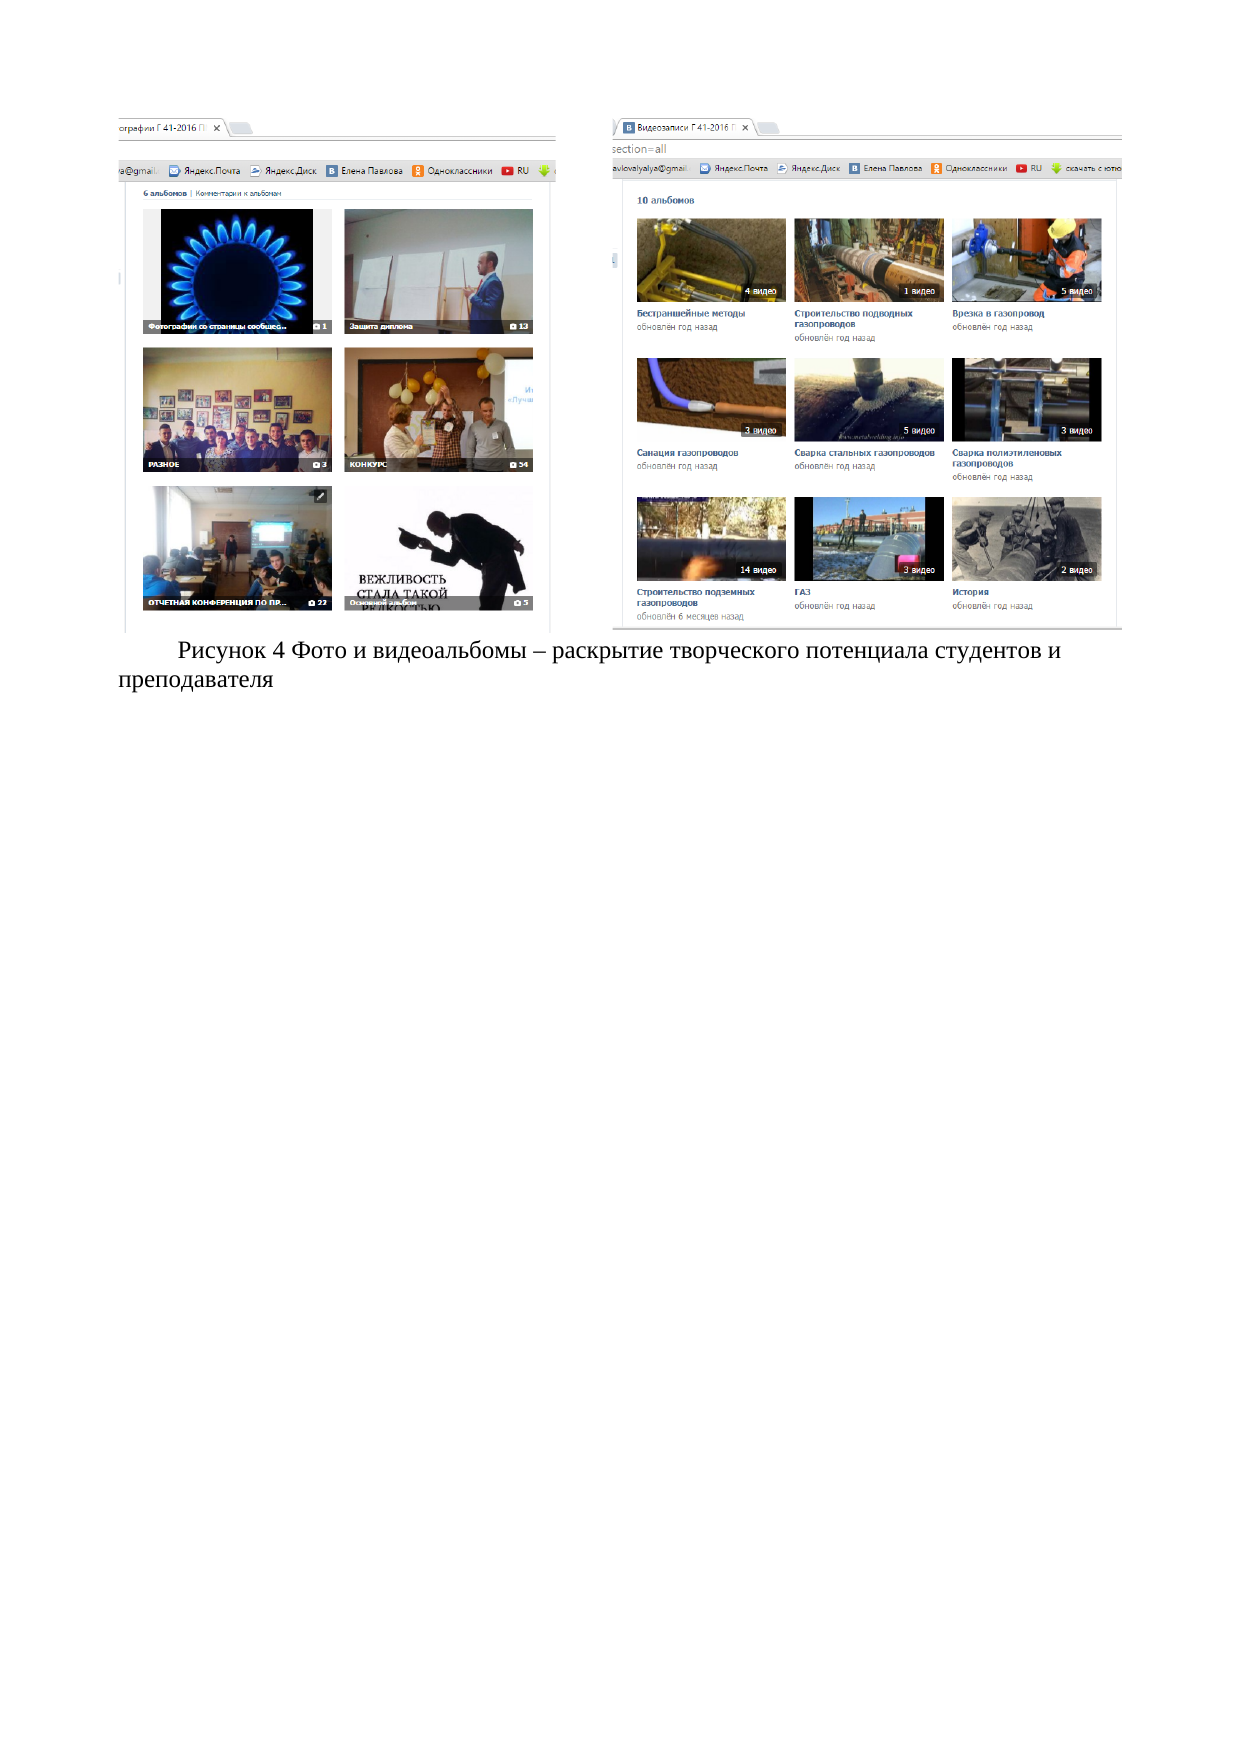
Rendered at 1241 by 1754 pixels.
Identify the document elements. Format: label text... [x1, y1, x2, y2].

text Рисунок 4 Фото и видеоальбомы – раскрытие творческого потенциала студентов и преподавателя [118, 118, 1122, 693]
